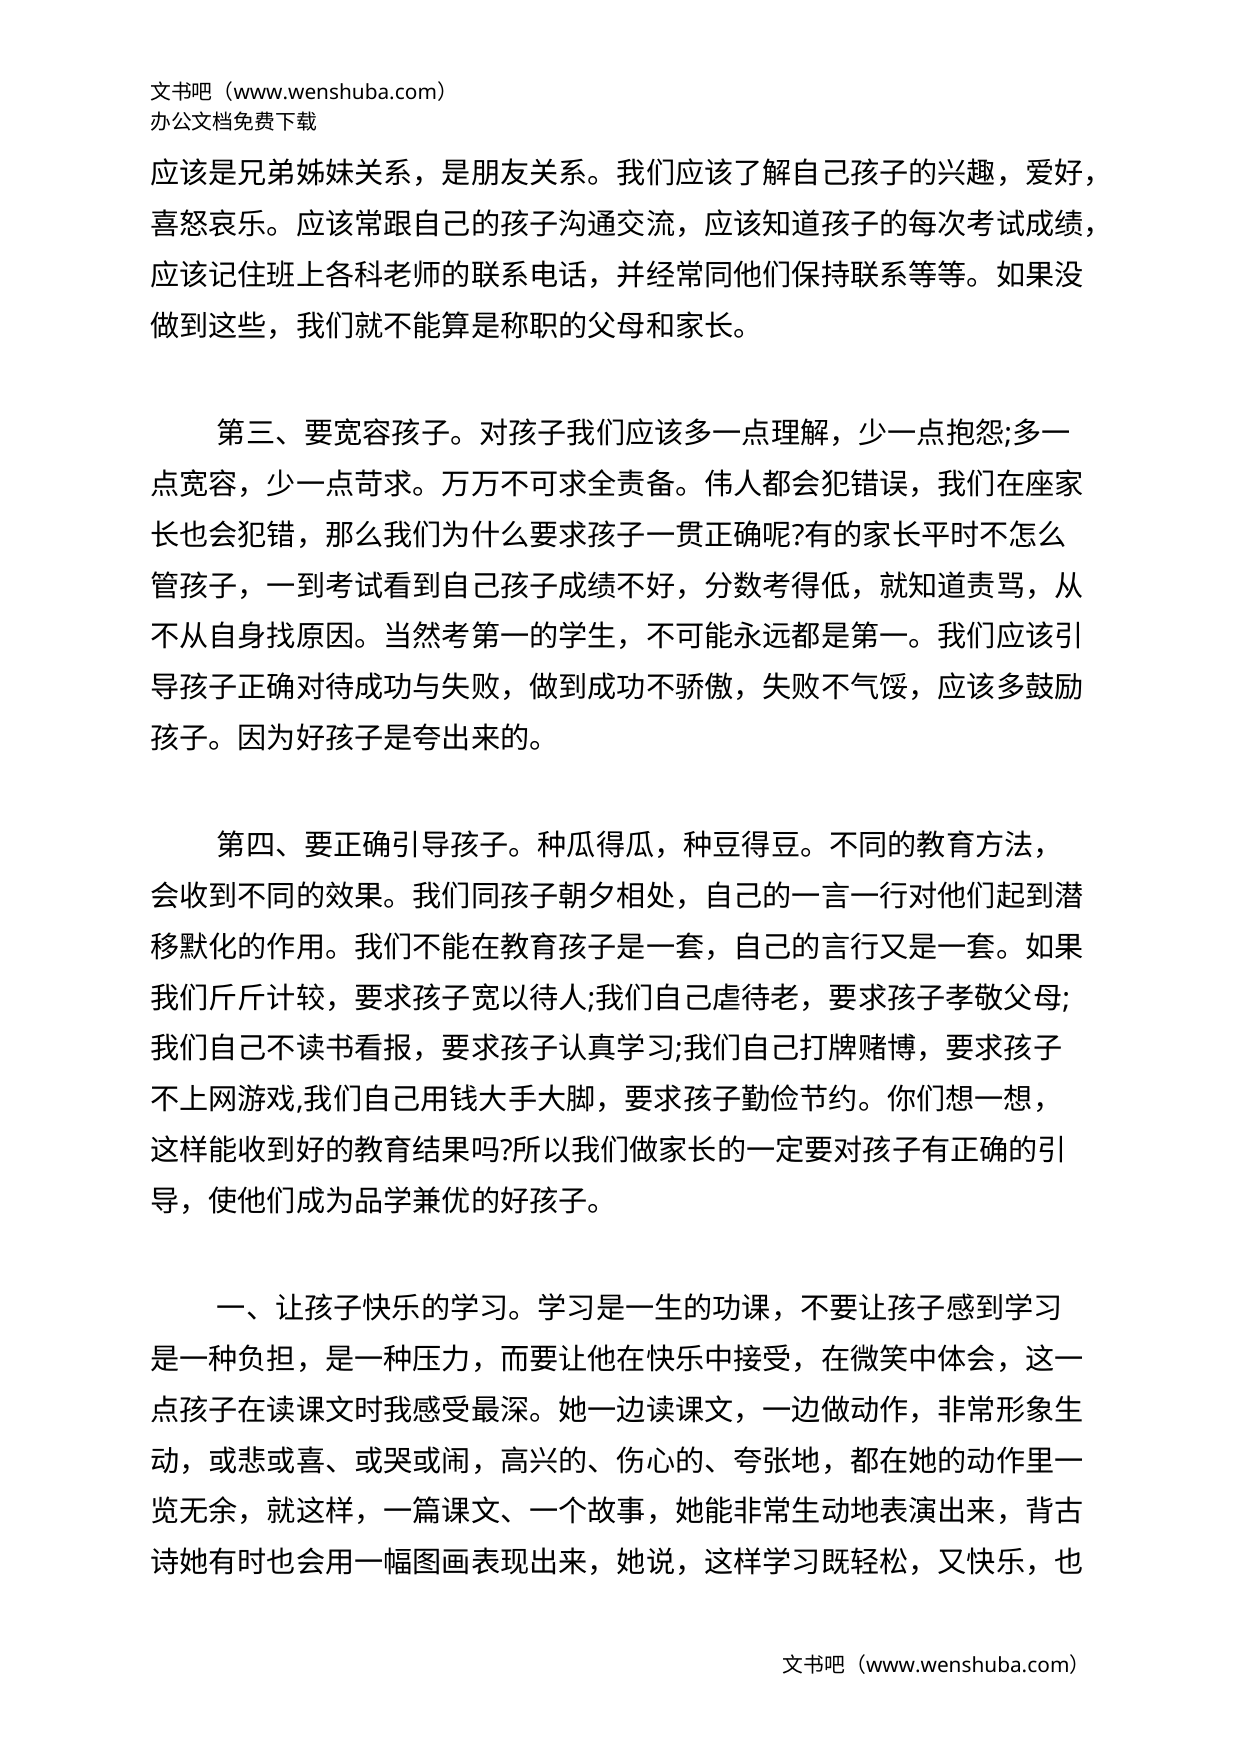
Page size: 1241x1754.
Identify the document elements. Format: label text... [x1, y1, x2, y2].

text 第三、要宽容孩子。对孩子我们应该多一点理解，少一点抱怨;多一点宽容，少一点苛求。万万不可求全责备。伟人都会犯错误，我们在座家长也会犯错，那么我们为什么要求孩子一贯正确呢?有的家长平时不怎么管孩子，一到考试看到自己孩子成绩不好，分数考得低，就知道责骂，从不从自身找原因。当然考第一的学生，不可能永远都是第一。我们应该引导孩子正确对待成功与失败，做到成功不骄傲，失败不气馁，应该多鼓励孩子。因为好孩子是夸出来的。 [150, 410, 1090, 757]
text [150, 1285, 1090, 1581]
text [150, 150, 1090, 344]
text 第四、要正确引导孩子。种瓜得瓜，种豆得豆。不同的教育方法，会收到不同的效果。我们同孩子朝夕相处，自己的一言一行对他们起到潜移默化的作用。我们不能在教育孩子是一套，自己的言行又是一套。如果我们斤斤计较，要求孩子宽以待人;我们自己虐待老，要求孩子孝敬父母;我们自己不读书看报，要求孩子认真学习;我们自己打牌赌博，要求孩子不上网游戏,我们自己用钱大手大脚，要求孩子勤俭节约。你们想一想，这样能收到好的教育结果吗?所以我们做家长的一定要对孩子有正确的引导，使他们成为品学兼优的好孩子。 [150, 822, 1090, 1220]
